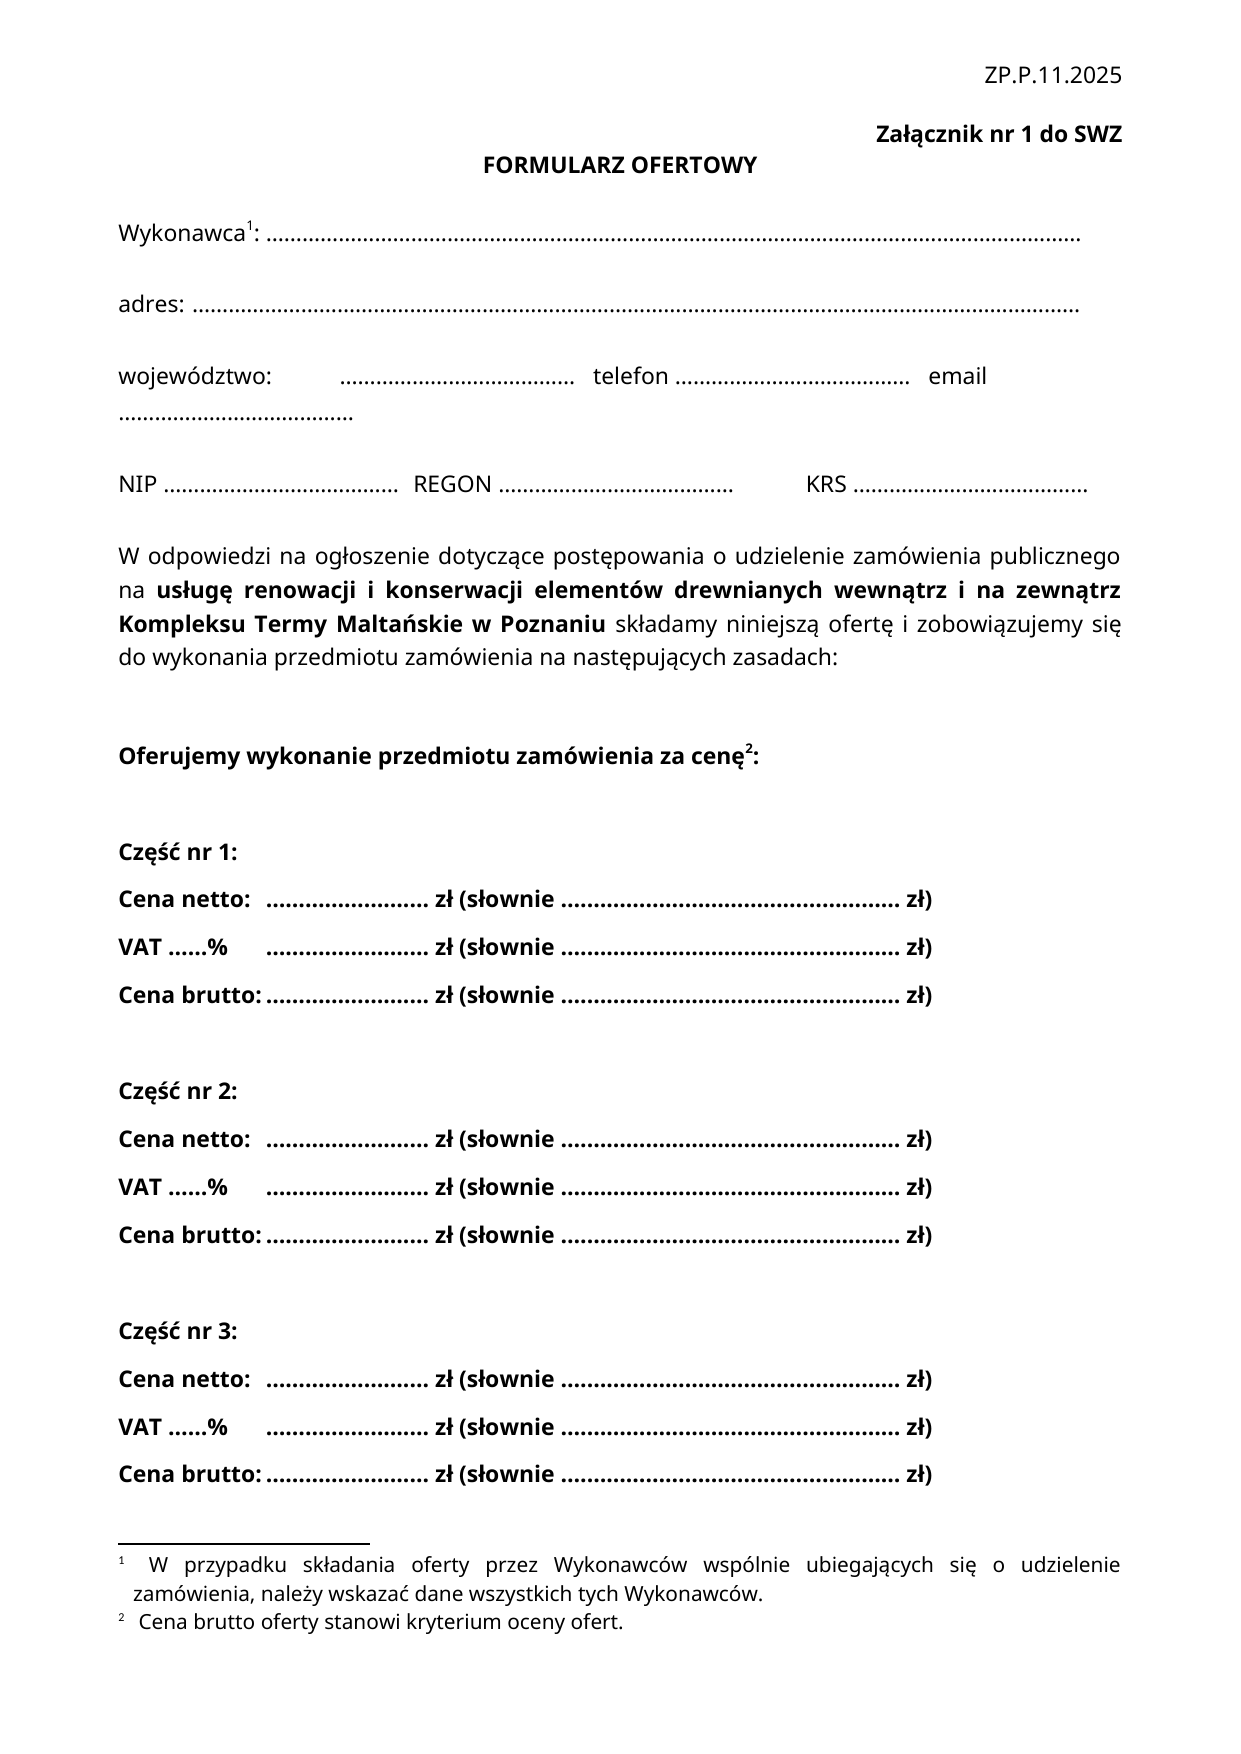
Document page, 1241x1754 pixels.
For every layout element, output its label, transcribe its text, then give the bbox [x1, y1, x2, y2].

text Cena brutto: ………………….... zł (słownie ….…………………………………...…… zł) [118, 1458, 1122, 1489]
subtitle FORMULARZ OFERTOWY [118, 149, 1122, 181]
text Część nr 2: [118, 1075, 1122, 1106]
text Oferujemy wykonanie przedmiotu zamówienia za cenę: [118, 739, 1122, 771]
text Załącznik nr 1 do SWZ [118, 118, 1122, 149]
text Cena netto: ………………….... zł (słownie ….…………………………………...…… zł) [118, 1362, 1122, 1394]
text województwo: ………………………………… telefon ………………………………… email ………………………………… [118, 360, 1122, 427]
text adres: ………………………………………………………………………………………………………………………………… [118, 288, 1122, 320]
text W odpowiedzi na ogłoszenie dotyczące postępowania o udzielenie zamówienia publicznego na usługę renowacji i konserwacji elementów drewnianych wewnątrz i na zewnątrz Kompleksu Termy Maltańskie w Poznaniu składamy niniejszą ofertę i zobowiązujemy się do wykonania przedmiotu zamówienia na następujących zasadach: [118, 540, 1122, 672]
text Cena brutto: ………………….... zł (słownie ….…………………………………...…… zł) [118, 1219, 1122, 1250]
text Cena brutto: ………………….... zł (słownie ….…………………………………...…… zł) [118, 979, 1122, 1010]
text VAT ……% ………………….... zł (słownie ….…………………………………...…… zł) [118, 931, 1122, 962]
text VAT ……% ………………….... zł (słownie ….…………………………………...…… zł) [118, 1171, 1122, 1202]
text Cena netto: ………………….... zł (słownie ….…………………………………...…… zł) [118, 883, 1122, 914]
text Wykonawca: ……………………………………………………………………………………………………………………… [118, 217, 1122, 248]
text Część nr 3: [118, 1314, 1122, 1346]
text VAT ……% ………………….... zł (słownie ….…………………………………...…… zł) [118, 1410, 1122, 1442]
text Część nr 1: [118, 835, 1122, 867]
text Cena netto: ………………….... zł (słownie ….…………………………………...…… zł) [118, 1123, 1122, 1154]
text NIP ………………………………… REGON ………………………………… KRS ………………………………… [118, 468, 1122, 499]
